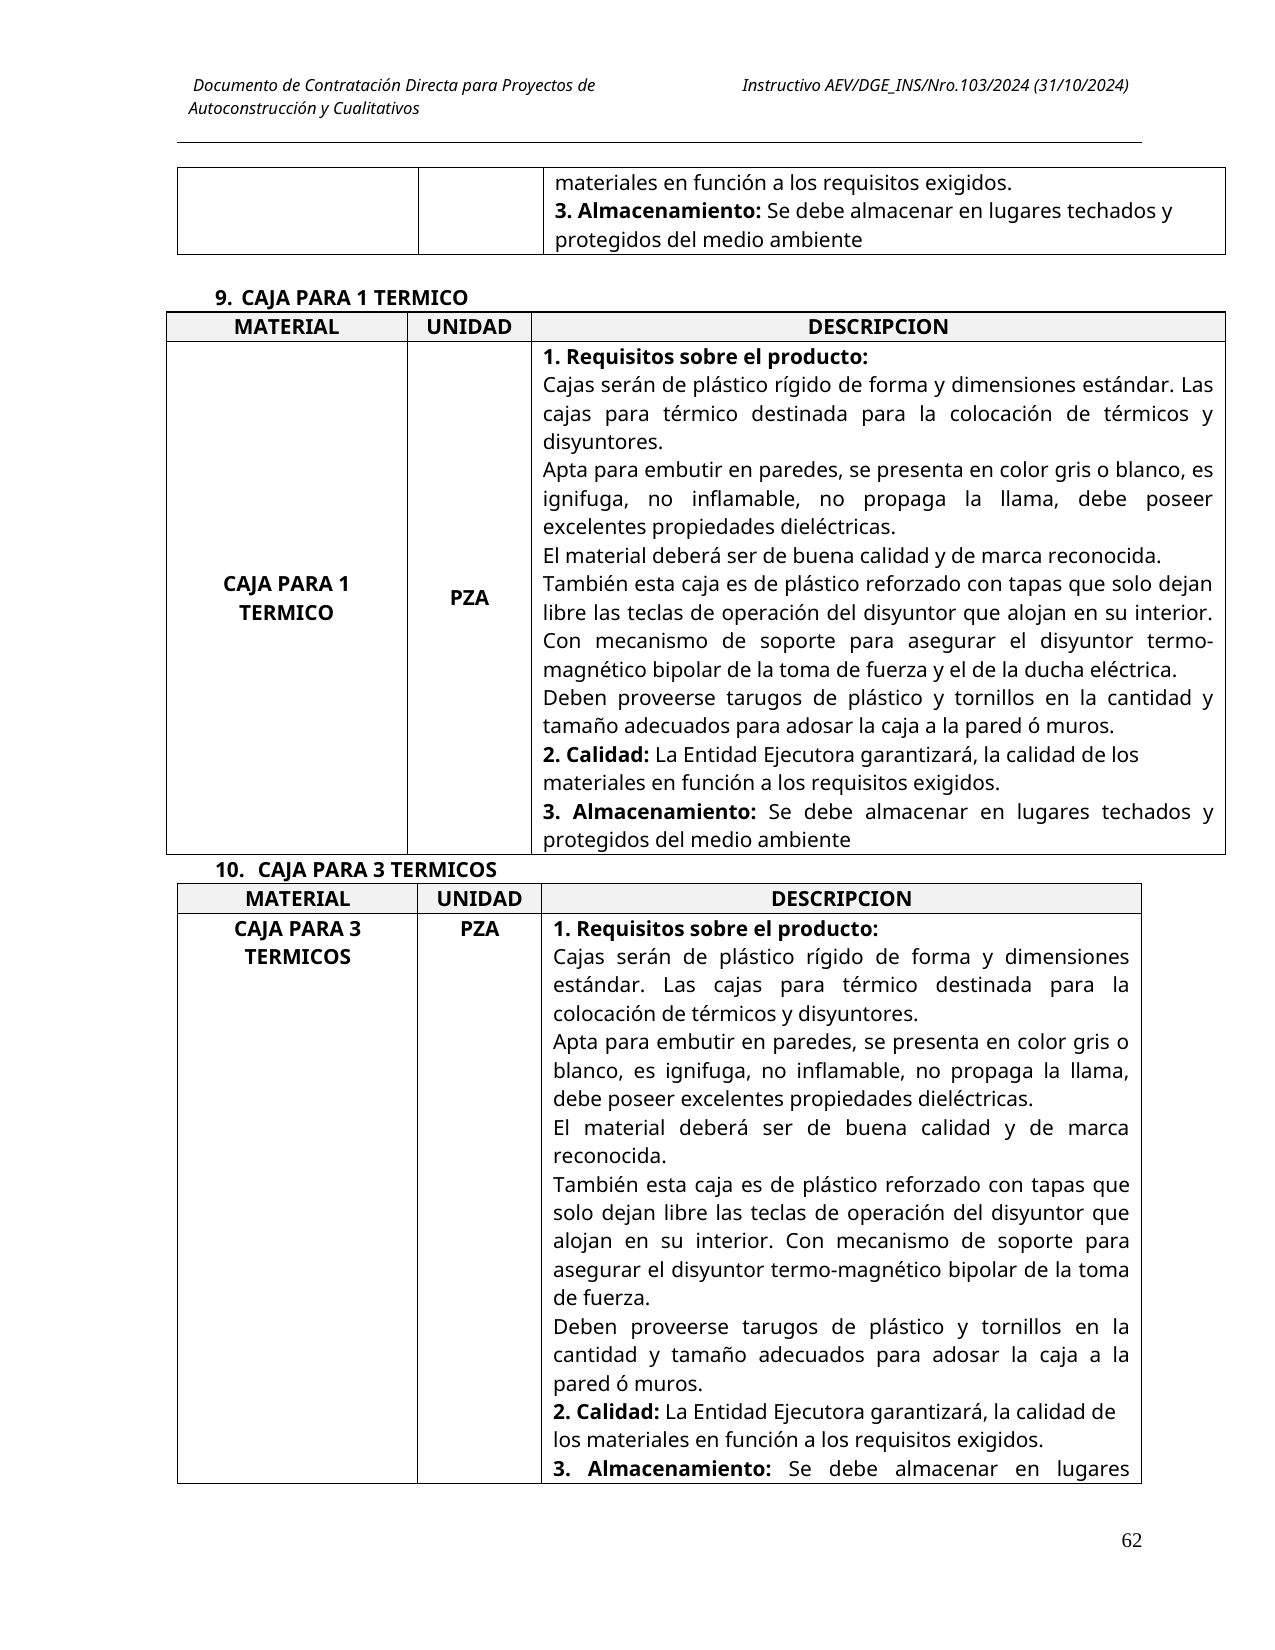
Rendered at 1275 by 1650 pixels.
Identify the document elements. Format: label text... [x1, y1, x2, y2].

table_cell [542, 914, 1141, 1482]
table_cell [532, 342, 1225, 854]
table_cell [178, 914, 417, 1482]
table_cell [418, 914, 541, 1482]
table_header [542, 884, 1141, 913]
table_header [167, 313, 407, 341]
list CAJA PARA 3 TERMICOS [215, 855, 1142, 883]
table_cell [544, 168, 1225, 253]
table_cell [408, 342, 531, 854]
list CAJA PARA 1 TERMICO [215, 283, 1142, 311]
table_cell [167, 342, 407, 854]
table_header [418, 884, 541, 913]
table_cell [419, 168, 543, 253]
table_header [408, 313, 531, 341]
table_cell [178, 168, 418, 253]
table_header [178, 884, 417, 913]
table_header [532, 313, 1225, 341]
